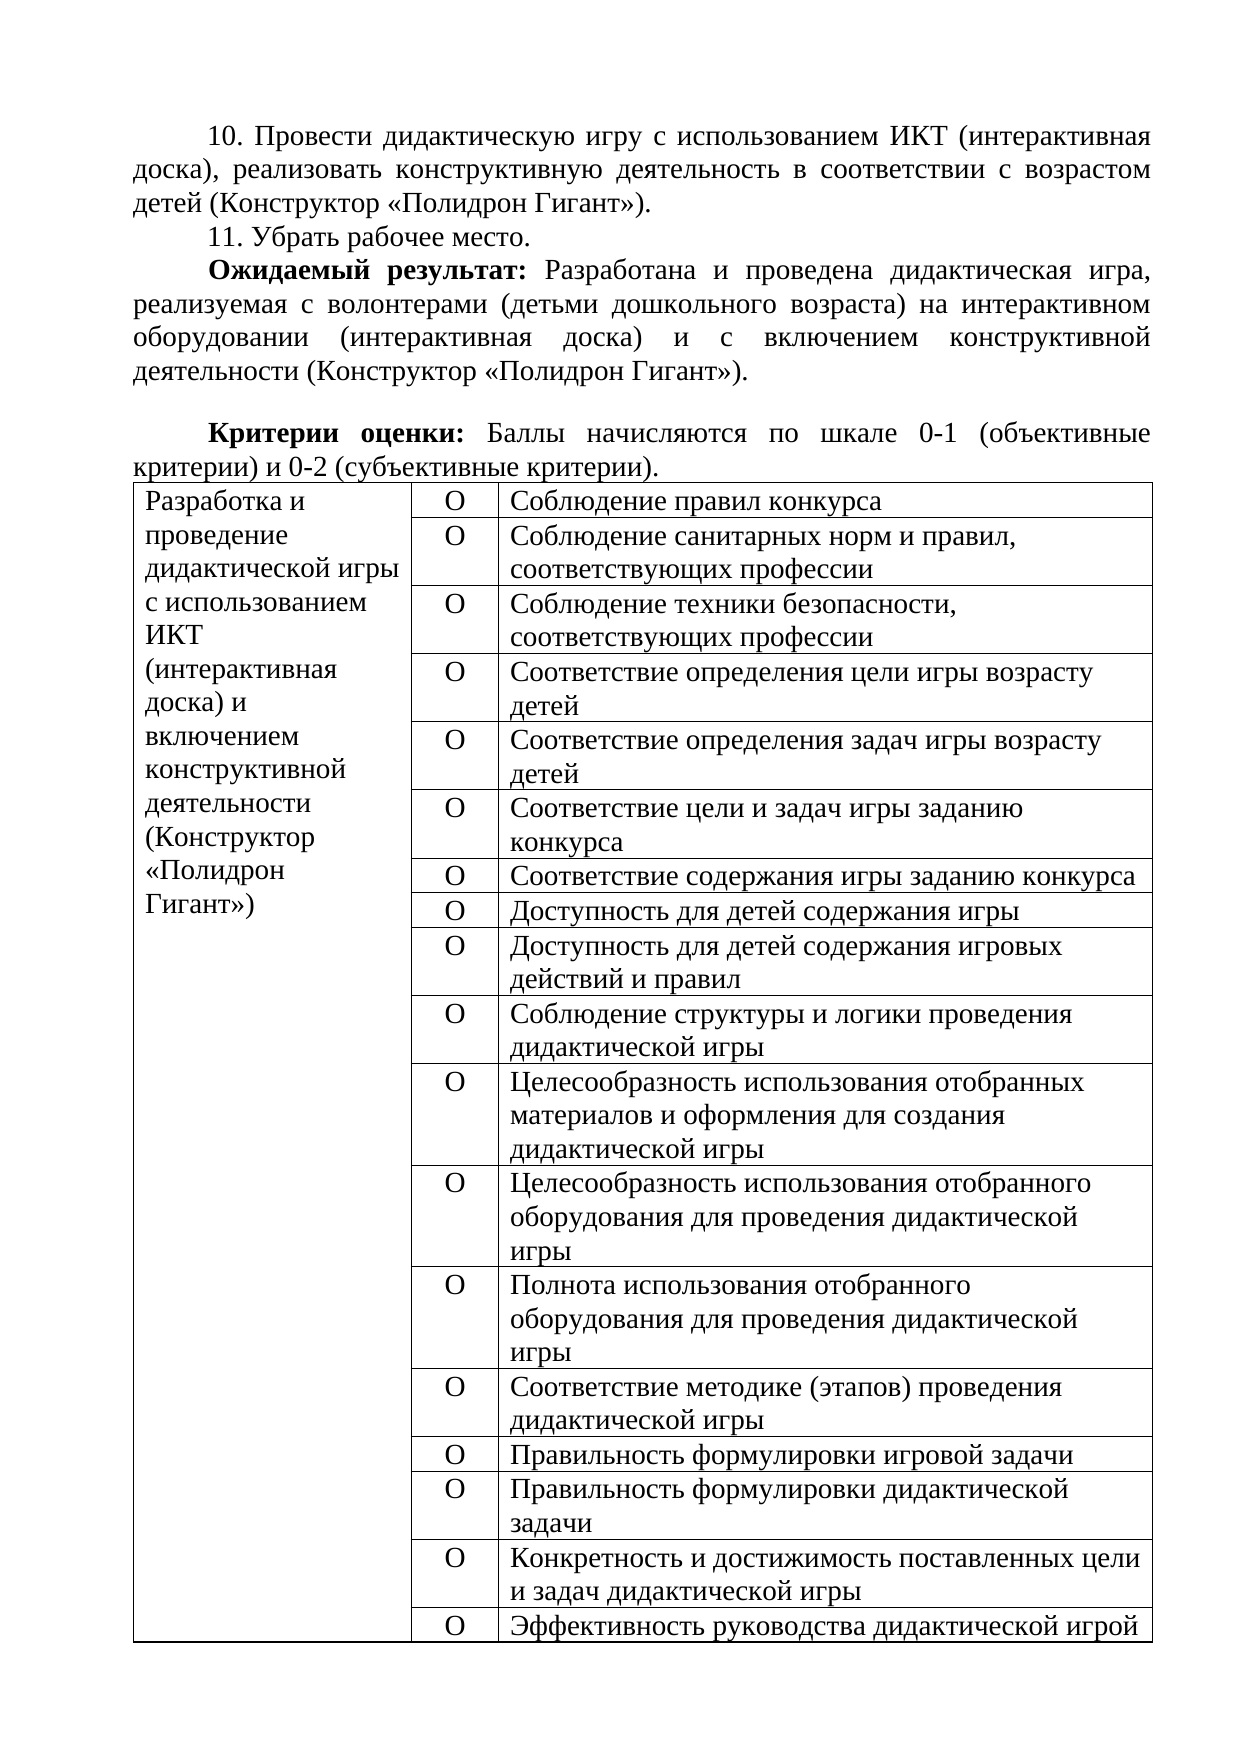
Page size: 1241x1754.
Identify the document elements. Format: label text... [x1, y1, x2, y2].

table_cell Полнота использования отобранного оборудования для проведения дидактической игры [499, 1267, 1152, 1368]
table_cell O [412, 1369, 498, 1436]
table_cell Целесообразность использования отобранных материалов и оформления для создания дидактической игры [499, 1064, 1152, 1164]
table_cell Эффективность руководства дидактической игрой [499, 1608, 1152, 1641]
table_cell O [412, 1437, 498, 1471]
table_cell O [412, 654, 498, 721]
table_cell O [412, 1472, 498, 1539]
table_cell O [412, 893, 498, 927]
list Критерии оценки: Баллы начисляются по шкале 0-1 (объективные критерии) и 0-2 (субъективные критерии). [133, 415, 1152, 482]
table_cell O [412, 1608, 498, 1641]
table_cell Соблюдение санитарных норм и правил, соответствующих профессии [499, 518, 1152, 585]
table_cell O [412, 722, 498, 789]
table_cell Доступность для детей содержания игры [499, 893, 1152, 927]
table_cell Соблюдение структуры и логики проведения дидактической игры [499, 996, 1152, 1063]
table_cell O [412, 996, 498, 1063]
table_cell O [412, 1540, 498, 1607]
table_cell O [412, 928, 498, 995]
table_cell Правильность формулировки дидактической задачи [499, 1472, 1152, 1539]
table_cell O [412, 1064, 498, 1164]
list Ожидаемый результат: Разработана и проведена дидактическая игра, реализуемая с волонтерами (детьми дошкольного возраста) на интерактивном оборудовании (интерактивная доска) и с включением конструктивной деятельности (Конструктор «Полидрон Гигант»). [133, 252, 1152, 386]
table_cell Соответствие методике (этапов) проведения дидактической игры [499, 1369, 1152, 1436]
table_cell Соответствие цели и задач игры заданию конкурса [499, 790, 1152, 857]
table_header Соблюдение правил конкурса [499, 483, 1152, 517]
table_cell O [412, 518, 498, 585]
table_cell O [412, 859, 498, 892]
table_cell O [412, 1166, 498, 1266]
table_cell O [412, 586, 498, 653]
table_cell Соответствие определения задач игры возрасту детей [499, 722, 1152, 789]
table_header Разработка и проведение дидактической игры с использованием ИКТ (интерактивная доска) и включением конструктивной деятельности (Конструктор «Полидрон Гигант») [134, 483, 411, 1641]
table_header O [412, 483, 498, 517]
text 11. Убрать рабочее место. [133, 219, 1152, 252]
table_cell Соответствие содержания игры заданию конкурса [499, 859, 1152, 892]
table_cell Целесообразность использования отобранного оборудования для проведения дидактической игры [499, 1166, 1152, 1266]
table_cell Соответствие определения цели игры возрасту детей [499, 654, 1152, 721]
table_cell O [412, 1267, 498, 1368]
table_cell Конкретность и достижимость поставленных цели и задач дидактической игры [499, 1540, 1152, 1607]
text 10. Провести дидактическую игру с использованием ИКТ (интерактивная доска), реализовать конструктивную деятельность в соответствии с возрастом детей (Конструктор «Полидрон Гигант»). [133, 118, 1152, 219]
table_cell Соблюдение техники безопасности, соответствующих профессии [499, 586, 1152, 653]
table_cell Правильность формулировки игровой задачи [499, 1437, 1152, 1471]
table_cell Доступность для детей содержания игровых действий и правил [499, 928, 1152, 995]
table_cell O [412, 790, 498, 857]
